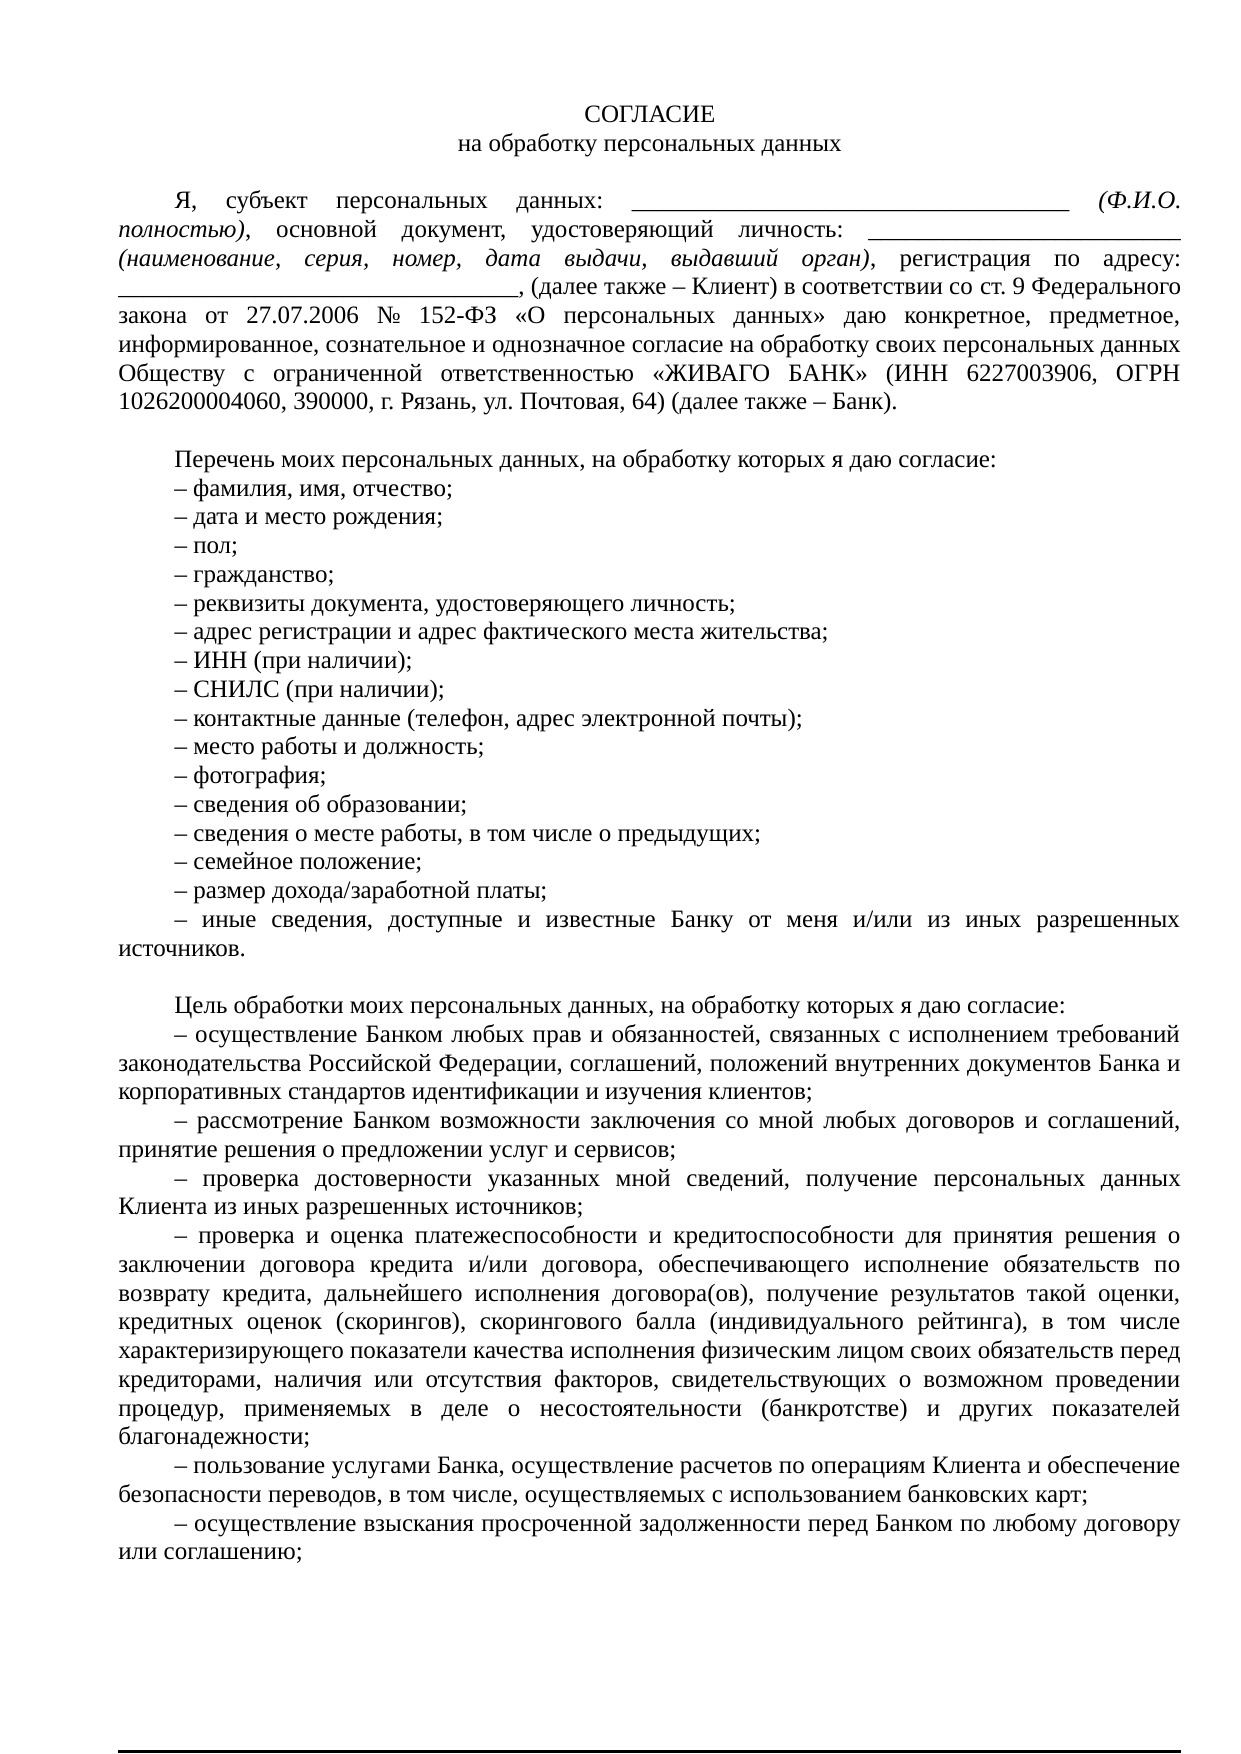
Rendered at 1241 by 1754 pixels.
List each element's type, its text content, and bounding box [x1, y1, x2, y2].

text Цель обработки моих персональных данных, на обработку которых я даю согласие: [118, 990, 1181, 1019]
text – пол; [118, 530, 1181, 559]
text – рассмотрение Банком возможности заключения со мной любых договоров и соглашений, принятие решения о предложении услуг и сервисов; [118, 1105, 1181, 1163]
text – семейное положение; [118, 846, 1181, 875]
text Я, субъект персональных данных: ___________________________________ (Ф.И.О. полностью), основной документ, удостоверяющий личность: _________________________ (наименование, серия, номер, дата выдачи, выдавший орган), регистрация по адресу: ________________________________, (далее также – Клиент) в соответствии со ст. 9 Федерального закона от 27.07.2006 № 152-ФЗ «О персональных данных» даю конкретное, предметное, информированное, сознательное и однозначное согласие на обработку своих персональных данных Обществу с ограниченной ответственностью «ЖИВАГО БАНК» (ИНН 6227003906, ОГРН 1026200004060, 390000, г. Рязань, ул. Почтовая, 64) (далее также – Банк). [118, 185, 1181, 415]
text – иные сведения, доступные и известные Банку от меня и/или из иных разрешенных источников. [118, 904, 1181, 961]
text – СНИЛС (при наличии); [118, 674, 1181, 703]
text – проверка достоверности указанных мной сведений, получение персональных данных Клиента из иных разрешенных источников; [118, 1163, 1181, 1220]
text – контактные данные (телефон, адрес электронной почты); [118, 703, 1181, 731]
text – сведения об образовании; [118, 789, 1181, 818]
text на обработку персональных данных [118, 128, 1181, 156]
text – сведения о месте работы, в том числе о предыдущих; [118, 818, 1181, 846]
text – адрес регистрации и адрес фактического места жительства; [118, 616, 1181, 645]
text Перечень моих персональных данных, на обработку которых я даю согласие: [118, 444, 1181, 473]
text – размер дохода/заработной платы; [118, 875, 1181, 904]
text – проверка и оценка платежеспособности и кредитоспособности для принятия решения о заключении договора кредита и/или договора, обеспечивающего исполнение обязательств по возврату кредита, дальнейшего исполнения договора(ов), получение результатов такой оценки, кредитных оценок (скорингов), скорингового балла (индивидуального рейтинга), в том числе характеризирующего показатели качества исполнения физическим лицом своих обязательств перед кредиторами, наличия или отсутствия факторов, свидетельствующих о возможном проведении процедур, применяемых в деле о несостоятельности (банкротстве) и других показателей благонадежности; [118, 1220, 1181, 1450]
text – дата и место рождения; [118, 501, 1181, 530]
text – гражданство; [118, 559, 1181, 588]
text – осуществление Банком любых прав и обязанностей, связанных с исполнением требований законодательства Российской Федерации, соглашений, положений внутренних документов Банка и корпоративных стандартов идентификации и изучения клиентов; [118, 1019, 1181, 1105]
text – реквизиты документа, удостоверяющего личность; [118, 588, 1181, 616]
text – ИНН (при наличии); [118, 645, 1181, 674]
text – место работы и должность; [118, 731, 1181, 760]
text – фотография; [118, 760, 1181, 789]
text – осуществление взыскания просроченной задолженности перед Банком по любому договору или соглашению; [118, 1508, 1181, 1565]
text – фамилия, имя, отчество; [118, 473, 1181, 501]
text – пользование услугами Банка, осуществление расчетов по операциям Клиента и обеспечение безопасности переводов, в том числе, осуществляемых с использованием банковских карт; [118, 1450, 1181, 1508]
text СОГЛАСИЕ [118, 99, 1181, 128]
